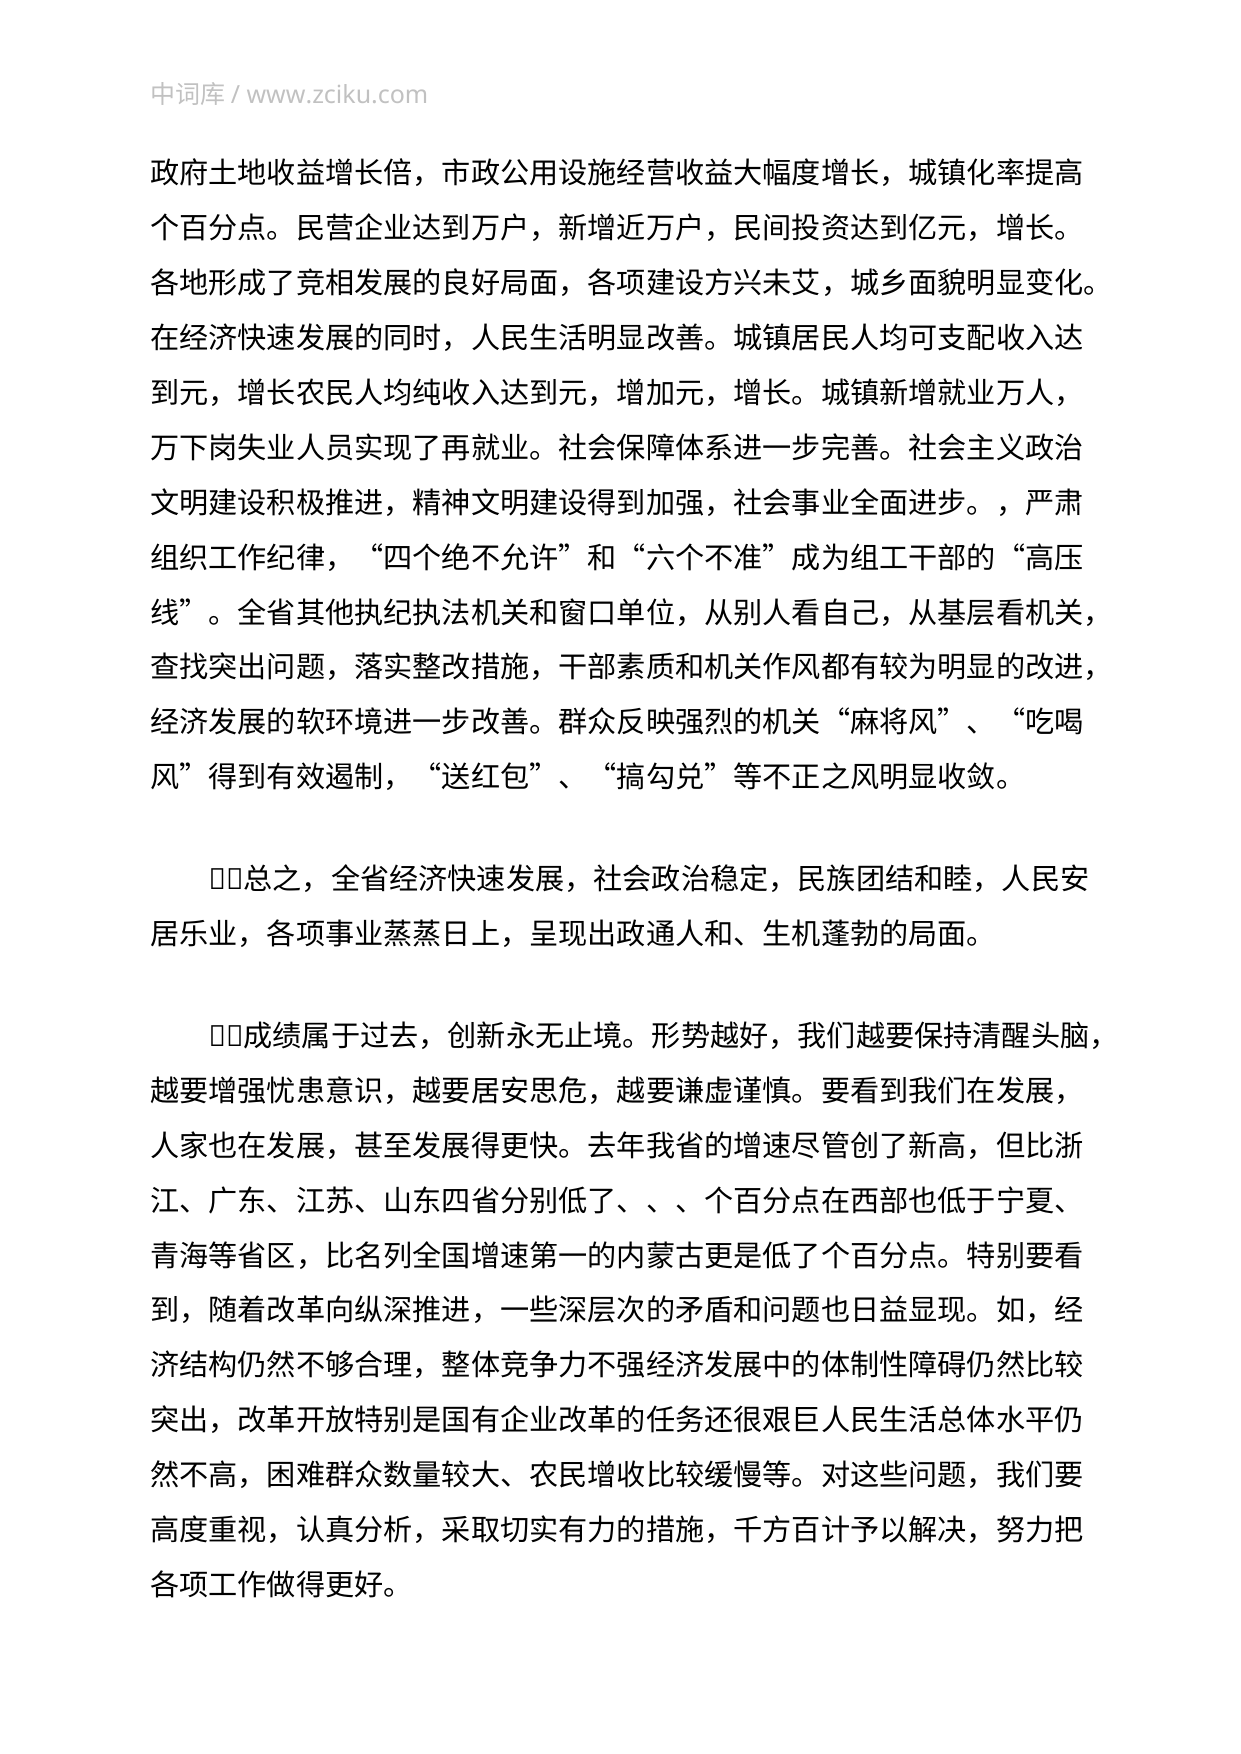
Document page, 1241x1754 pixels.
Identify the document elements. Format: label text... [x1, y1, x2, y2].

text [150, 150, 1090, 796]
text 总之，全省经济快速发展，社会政治稳定，民族团结和睦，人民安居乐业，各项事业蒸蒸日上，呈现出政通人和、生机蓬勃的局面。 [150, 856, 1090, 953]
text 成绩属于过去，创新永无止境。形势越好，我们越要保持清醒头脑，越要增强忧患意识，越要居安思危，越要谦虚谨慎。要看到我们在发展，人家也在发展，甚至发展得更快。去年我省的增速尽管创了新高，但比浙江、广东、江苏、山东四省分别低了、、、个百分点在西部也低于宁夏、青海等省区，比名列全国增速第一的内蒙古更是低了个百分点。特别要看到，随着改革向纵深推进，一些深层次的矛盾和问题也日益显现。如，经济结构仍然不够合理，整体竞争力不强经济发展中的体制性障碍仍然比较突出，改革开放特别是国有企业改革的任务还很艰巨人民生活总体水平仍然不高，困难群众数量较大、农民增收比较缓慢等。对这些问题，我们要高度重视，认真分析，采取切实有力的措施，千方百计予以解决，努力把各项工作做得更好。 [150, 1012, 1090, 1604]
